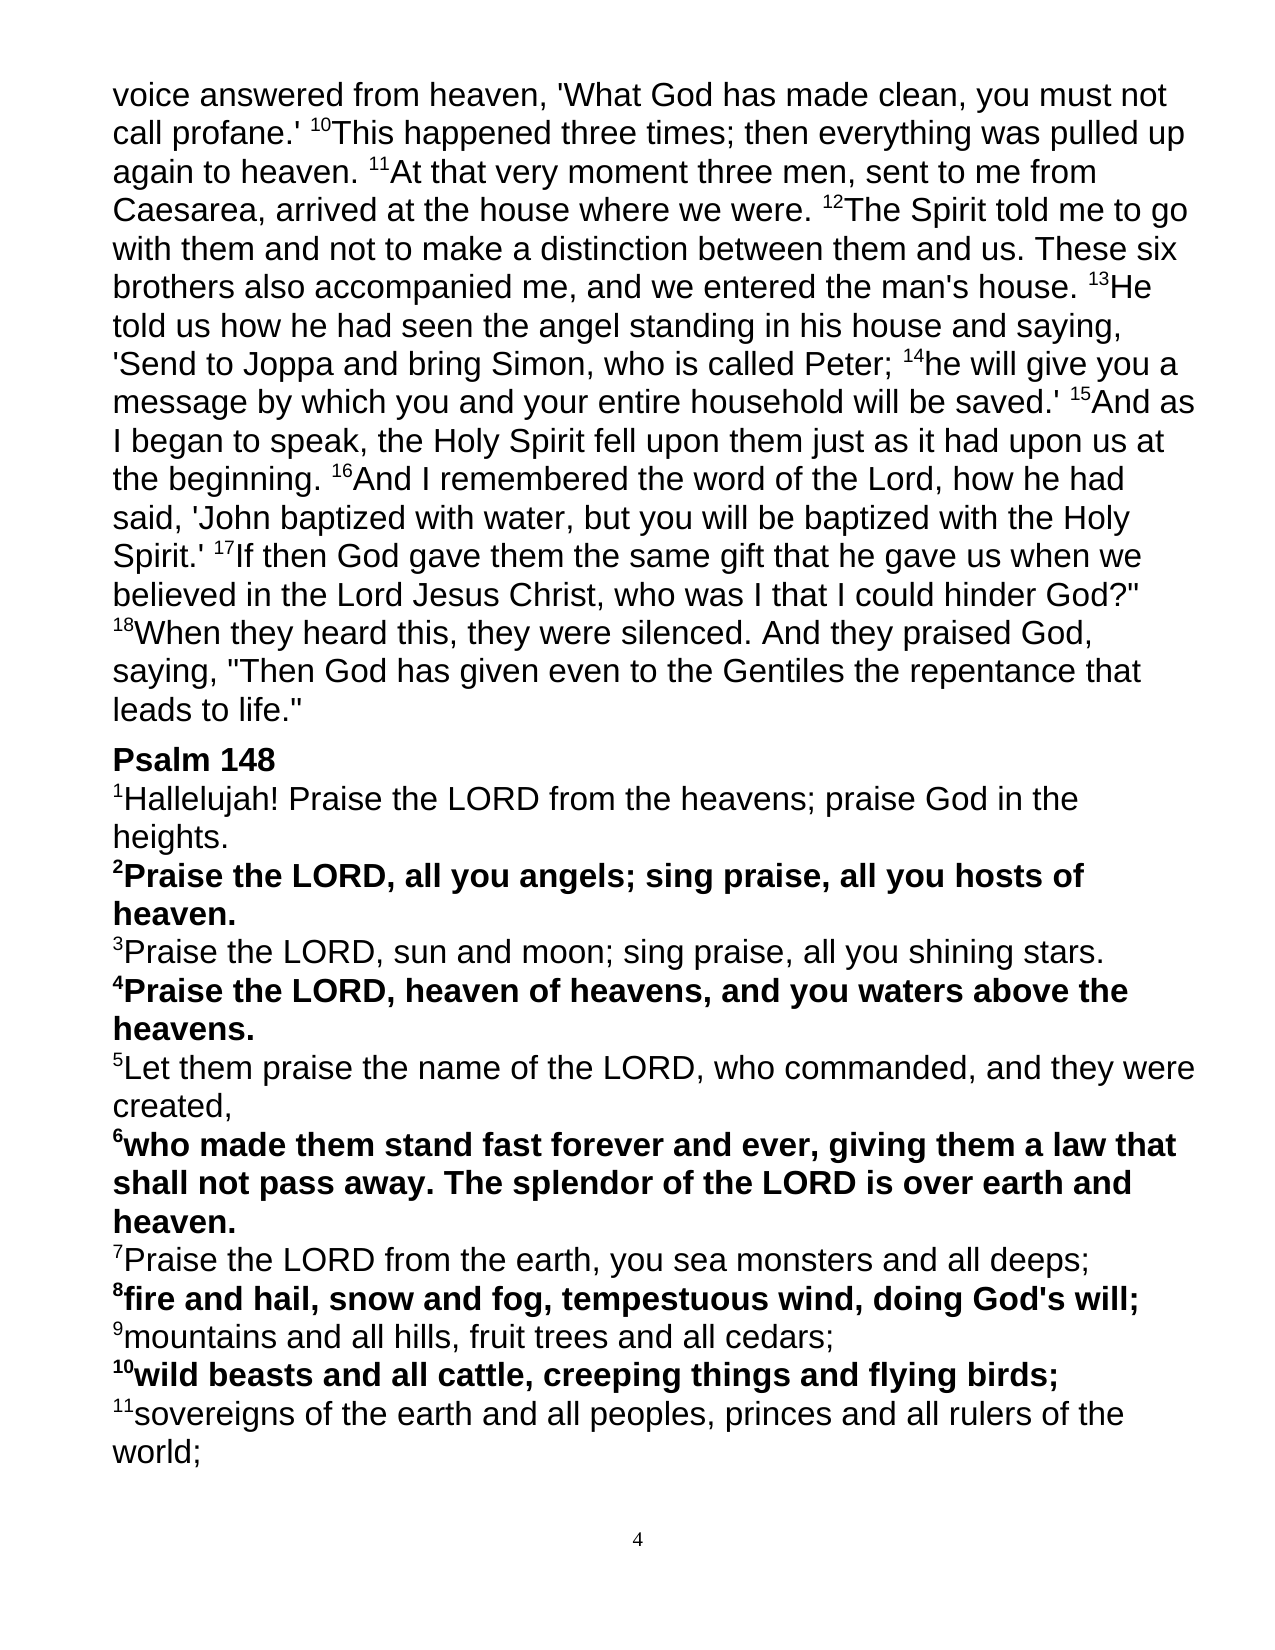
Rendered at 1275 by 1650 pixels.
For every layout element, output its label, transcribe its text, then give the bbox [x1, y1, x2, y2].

text 4Praise the LORD, heaven of heavens, and you waters above the heavens. [112, 971, 1200, 1048]
text 10wild beasts and all cattle, creeping things and flying birds; [112, 1355, 1200, 1394]
text 8fire and hail, snow and fog, tempestuous wind, doing God's will; [112, 1278, 1200, 1317]
text 6who made them stand fast forever and ever, giving them a law that shall not pass away. The splendor of the LORD is over earth and heaven. [112, 1125, 1200, 1240]
text 11sovereigns of the earth and all peoples, princes and all rulers of the world; [112, 1394, 1200, 1471]
text 7Praise the LORD from the earth, you sea monsters and all deeps; [112, 1240, 1200, 1278]
text Psalm 148 [112, 740, 1200, 779]
text 5Let them praise the name of the LORD, who commanded, and they were created, [112, 1048, 1200, 1125]
text 9mountains and all hills, fruit trees and all cedars; [112, 1317, 1200, 1355]
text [112, 75, 1200, 728]
text 1Hallelujah! Praise the LORD from the heavens; praise God in the heights. [112, 779, 1200, 856]
text 2Praise the LORD, all you angels; sing praise, all you hosts of heaven. [112, 856, 1200, 933]
text 3Praise the LORD, sun and moon; sing praise, all you shining stars. [112, 933, 1200, 971]
